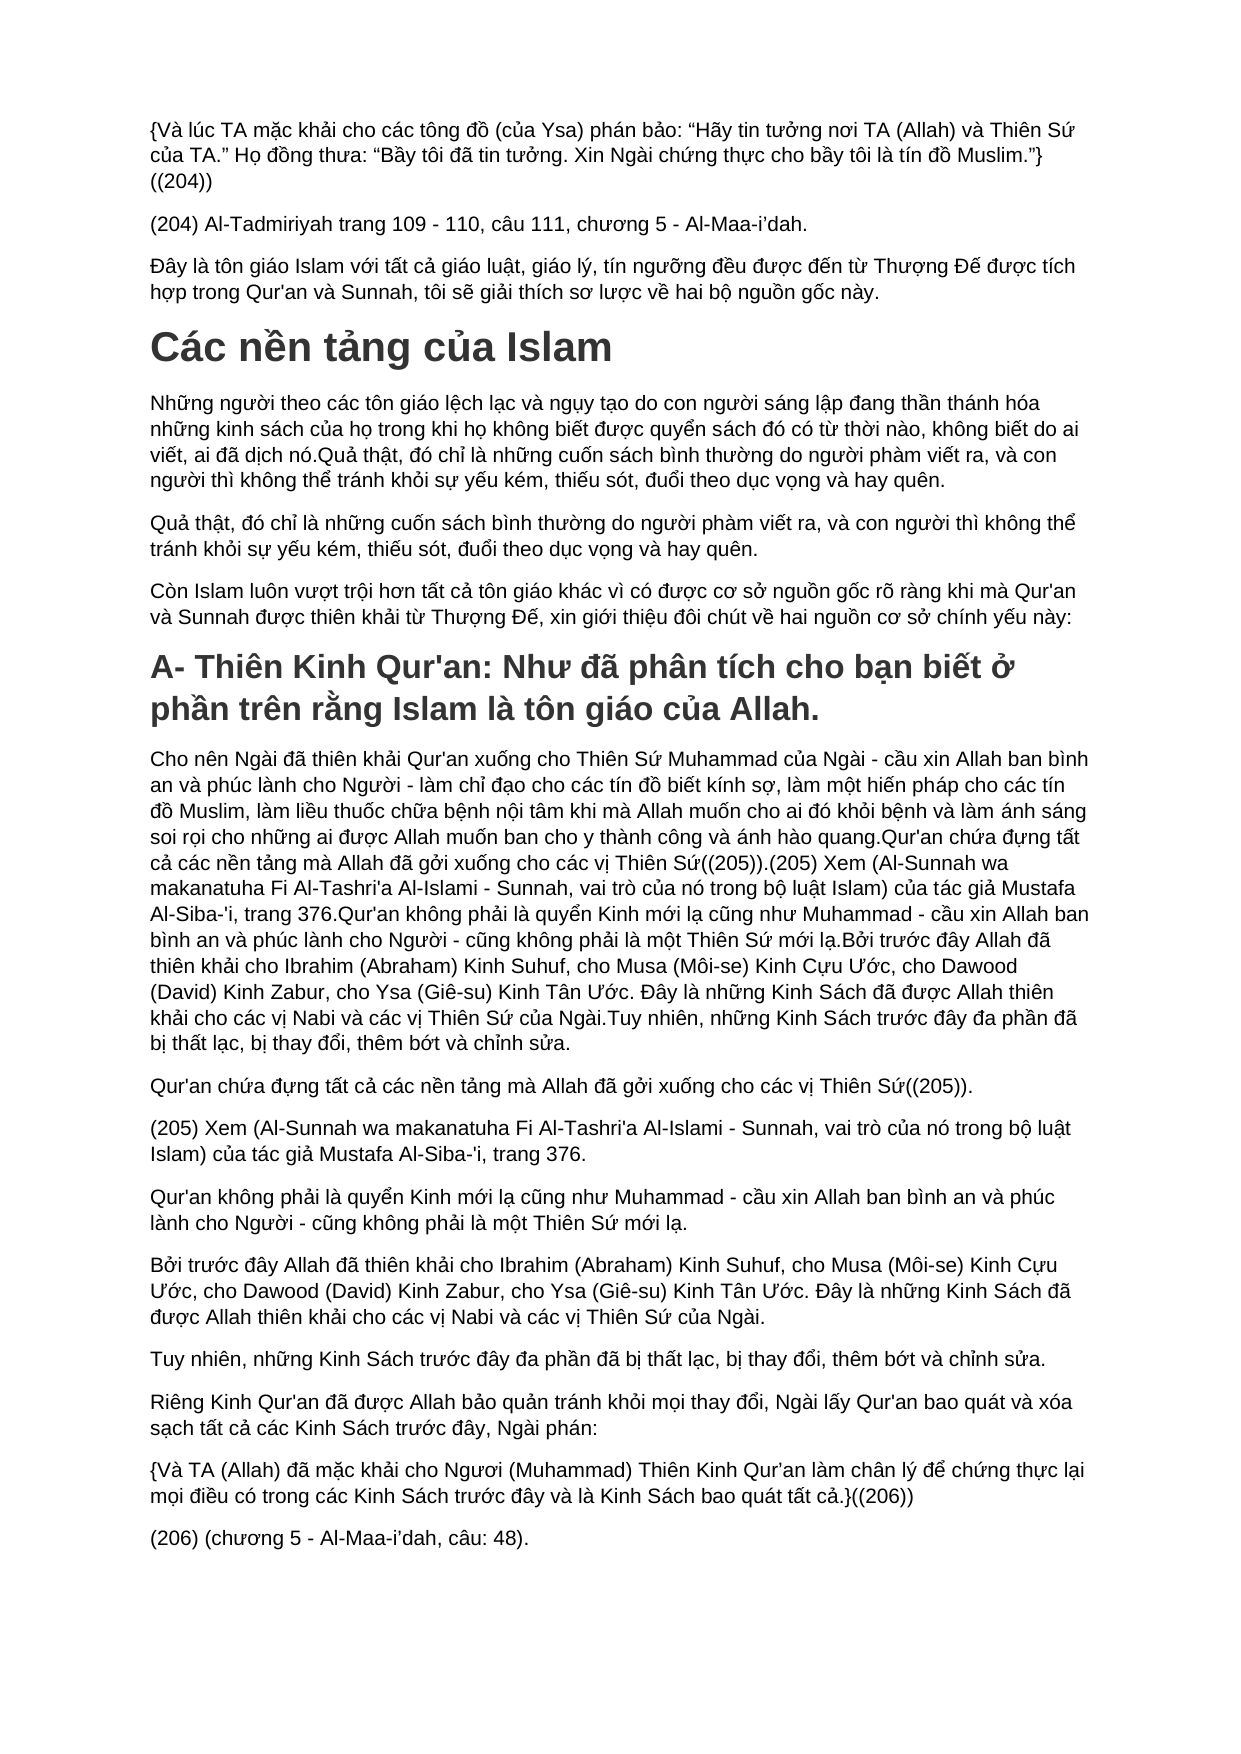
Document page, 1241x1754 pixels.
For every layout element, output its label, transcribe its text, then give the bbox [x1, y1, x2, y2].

text Đây là tôn giáo Islam với tất cả giáo luật, giáo lý, tín ngưỡng đều được đến từ Thượng Đế được tích hợp trong Qur'an và Sunnah, tôi sẽ giải thích sơ lược về hai bộ nguồn gốc này. [150, 254, 1090, 304]
text (206) (chương 5 - Al-Maa-i’dah, câu: 48). [150, 1526, 1090, 1550]
text Qur'an chứa đựng tất cả các nền tảng mà Allah đã gởi xuống cho các vị Thiên Sứ((205)). [150, 1074, 1090, 1098]
text Còn Islam luôn vượt trội hơn tất cả tôn giáo khác vì có được cơ sở nguồn gốc rõ ràng khi mà Qur'an và Sunnah được thiên khải từ Thượng Đế, xin giới thiệu đôi chút về hai nguồn cơ sở chính yếu này: [150, 579, 1090, 629]
text Cho nên Ngài đã thiên khải Qur'an xuống cho Thiên Sứ Muhammad của Ngài - cầu xin Allah ban bình an và phúc lành cho Người - làm chỉ đạo cho các tín đồ biết kính sợ, làm một hiến pháp cho các tín đồ Muslim, làm liều thuốc chữa bệnh nội tâm khi mà Allah muốn cho ai đó khỏi bệnh và làm ánh sáng soi rọi cho những ai được Allah muốn ban cho y thành công và ánh hào quang.Qur'an chứa đựng tất cả các nền tảng mà Allah đã gởi xuống cho các vị Thiên Sứ((205)).(205) Xem (Al-Sunnah wa makanatuha Fi Al-Tashri'a Al-Islami - Sunnah, vai trò của nó trong bộ luật Islam) của tác giả Mustafa Al-Siba-'i, trang 376.Qur'an không phải là quyển Kinh mới lạ cũng như Muhammad - cầu xin Allah ban bình an và phúc lành cho Người - cũng không phải là một Thiên Sứ mới lạ.Bởi trước đây Allah đã thiên khải cho Ibrahim (Abraham) Kinh Suhuf, cho Musa (Môi-se) Kinh Cựu Ước, cho Dawood (David) Kinh Zabur, cho Ysa (Giê-su) Kinh Tân Ước. Đây là những Kinh Sách đã được Allah thiên khải cho các vị Nabi và các vị Thiên Sứ của Ngài.Tuy nhiên, những Kinh Sách trước đây đa phần đã bị thất lạc, bị thay đổi, thêm bớt và chỉnh sửa. [150, 747, 1090, 1055]
text Qur'an không phải là quyển Kinh mới lạ cũng như Muhammad - cầu xin Allah ban bình an và phúc lành cho Người - cũng không phải là một Thiên Sứ mới lạ. [150, 1184, 1090, 1234]
text Tuy nhiên, những Kinh Sách trước đây đa phần đã bị thất lạc, bị thay đổi, thêm bớt và chỉnh sửa. [150, 1347, 1090, 1371]
text {Và lúc TA mặc khải cho các tông đồ (của Ysa) phán bảo: “Hãy tin tưởng nơi TA (Allah) và Thiên Sứ của TA.” Họ đồng thưa: “Bầy tôi đã tin tưởng. Xin Ngài chứng thực cho bầy tôi là tín đồ Muslim.”}((204)) [150, 117, 1090, 193]
text {Và TA (Allah) đã mặc khải cho Ngươi (Muhammad) Thiên Kinh Qur’an làm chân lý để chứng thực lại mọi điều có trong các Kinh Sách trước đây và là Kinh Sách bao quát tất cả.}((206)) [150, 1458, 1090, 1508]
text (205) Xem (Al-Sunnah wa makanatuha Fi Al-Tashri'a Al-Islami - Sunnah, vai trò của nó trong bộ luật Islam) của tác giả Mustafa Al-Siba-'i, trang 376. [150, 1116, 1090, 1166]
text Quả thật, đó chỉ là những cuốn sách bình thường do người phàm viết ra, và con người thì không thể tránh khỏi sự yếu kém, thiếu sót, đuổi theo dục vọng và hay quên. [150, 511, 1090, 561]
text Riêng Kinh Qur'an đã được Allah bảo quản tránh khỏi mọi thay đổi, Ngài lấy Qur'an bao quát và xóa sạch tất cả các Kinh Sách trước đây, Ngài phán: [150, 1389, 1090, 1439]
text (204) Al-Tadmiriyah trang 109 - 110, câu 111, chương 5 - Al-Maa-i’dah. [150, 212, 1090, 236]
subtitle Các nền tảng của Islam [150, 322, 1090, 370]
text Những người theo các tôn giáo lệch lạc và ngụy tạo do con người sáng lập đang thần thánh hóa những kinh sách của họ trong khi họ không biết được quyển sách đó có từ thời nào, không biết do ai viết, ai đã dịch nó.Quả thật, đó chỉ là những cuốn sách bình thường do người phàm viết ra, và con người thì không thể tránh khỏi sự yếu kém, thiếu sót, đuổi theo dục vọng và hay quên. [150, 391, 1090, 492]
text Bởi trước đây Allah đã thiên khải cho Ibrahim (Abraham) Kinh Suhuf, cho Musa (Môi-se) Kinh Cựu Ước, cho Dawood (David) Kinh Zabur, cho Ysa (Giê-su) Kinh Tân Ước. Đây là những Kinh Sách đã được Allah thiên khải cho các vị Nabi và các vị Thiên Sứ của Ngài. [150, 1253, 1090, 1328]
subtitle A- Thiên Kinh Qur'an: Như đã phân tích cho bạn biết ở phần trên rằng Islam là tôn giáo của Allah. [150, 647, 1090, 727]
